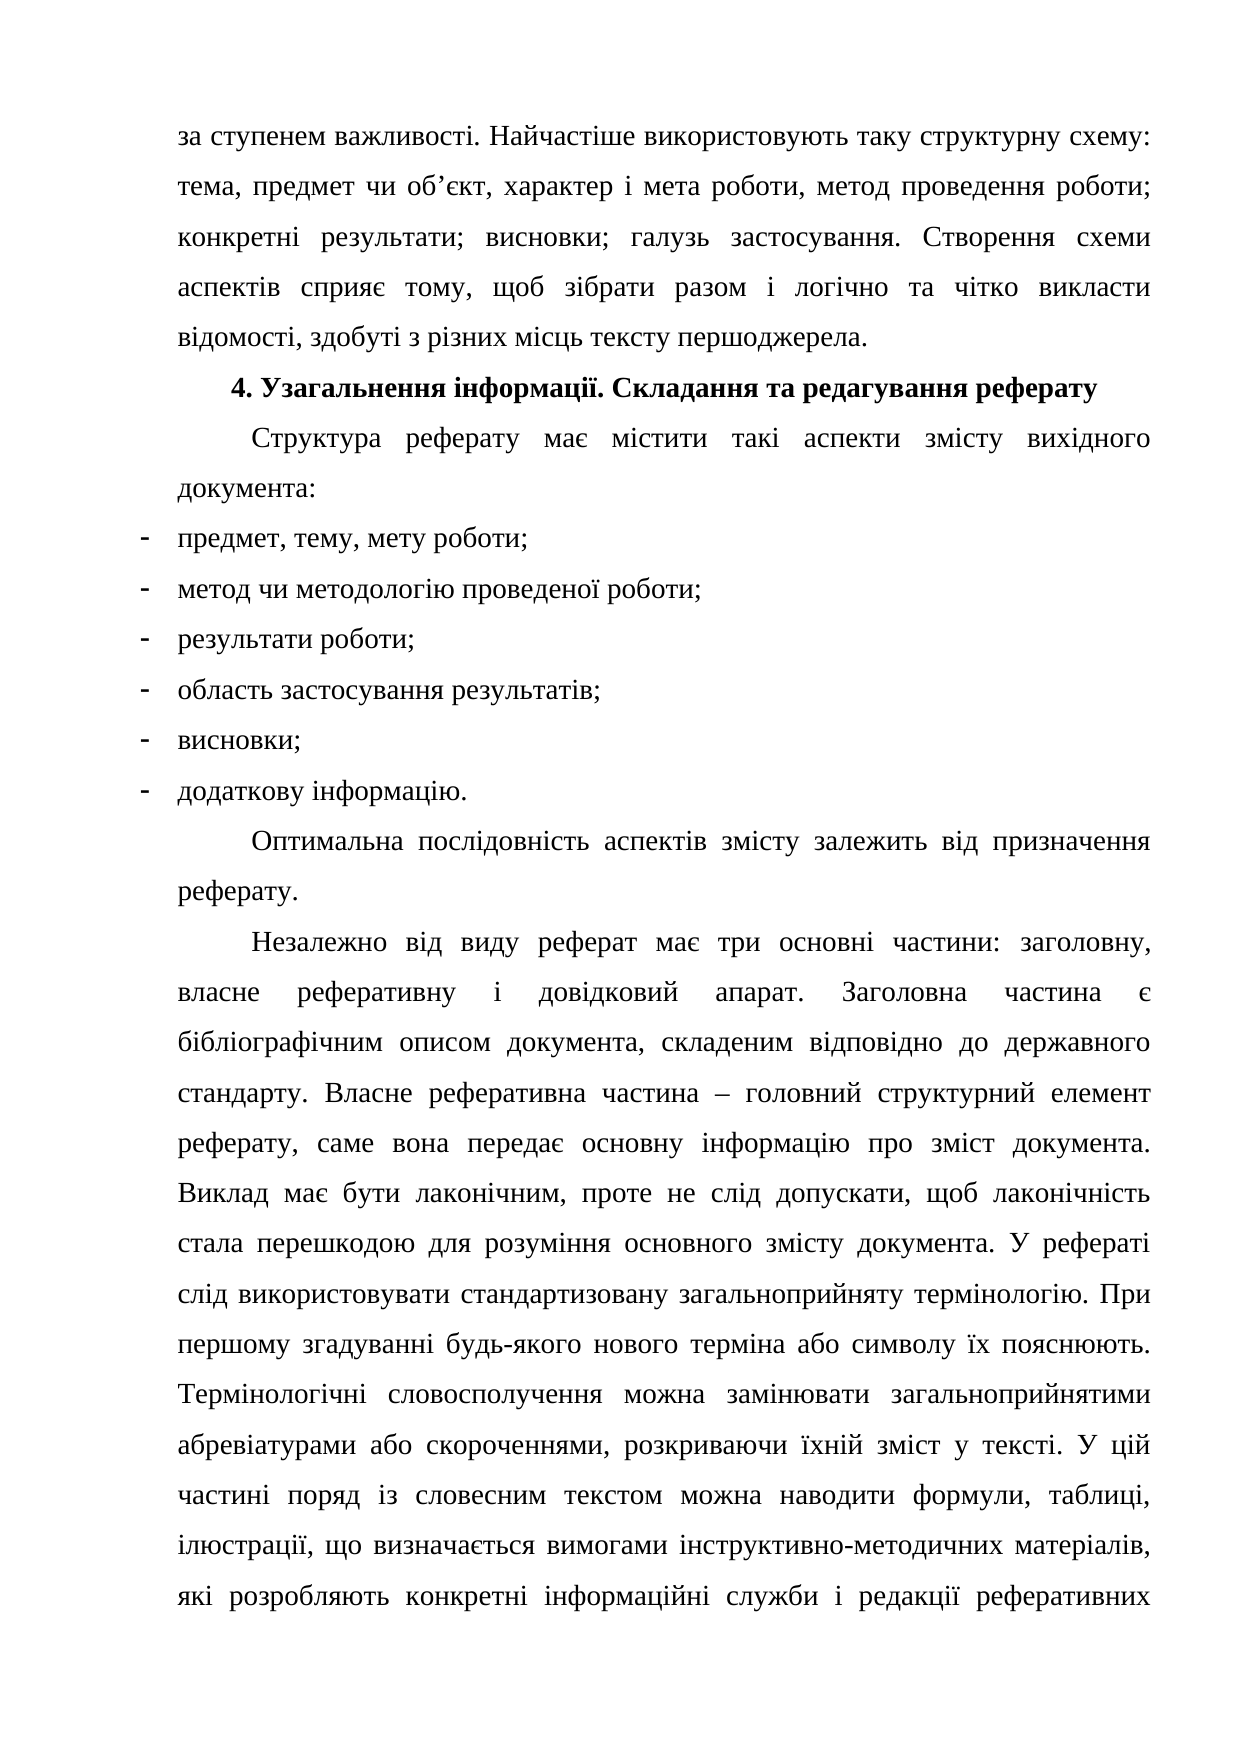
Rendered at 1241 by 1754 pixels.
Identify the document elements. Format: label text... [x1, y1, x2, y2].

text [177, 118, 1152, 353]
list область застосування результатів; [140, 672, 1152, 706]
text 4. Узагальнення інформації. Складання та редагування реферату [177, 370, 1152, 403]
list додаткову інформацію. [140, 773, 1152, 806]
list метод чи методологію проведеної роботи; [140, 571, 1152, 605]
list висновки; [140, 722, 1152, 756]
text Оптимальна послідовність аспектів змісту залежить від призначення реферату. [177, 823, 1152, 907]
list результати роботи; [140, 621, 1152, 655]
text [177, 924, 1152, 1611]
text Структура реферату має містити такі аспекти змісту вихідного документа: [177, 420, 1152, 504]
list предмет, тему, мету роботи; [140, 521, 1152, 554]
